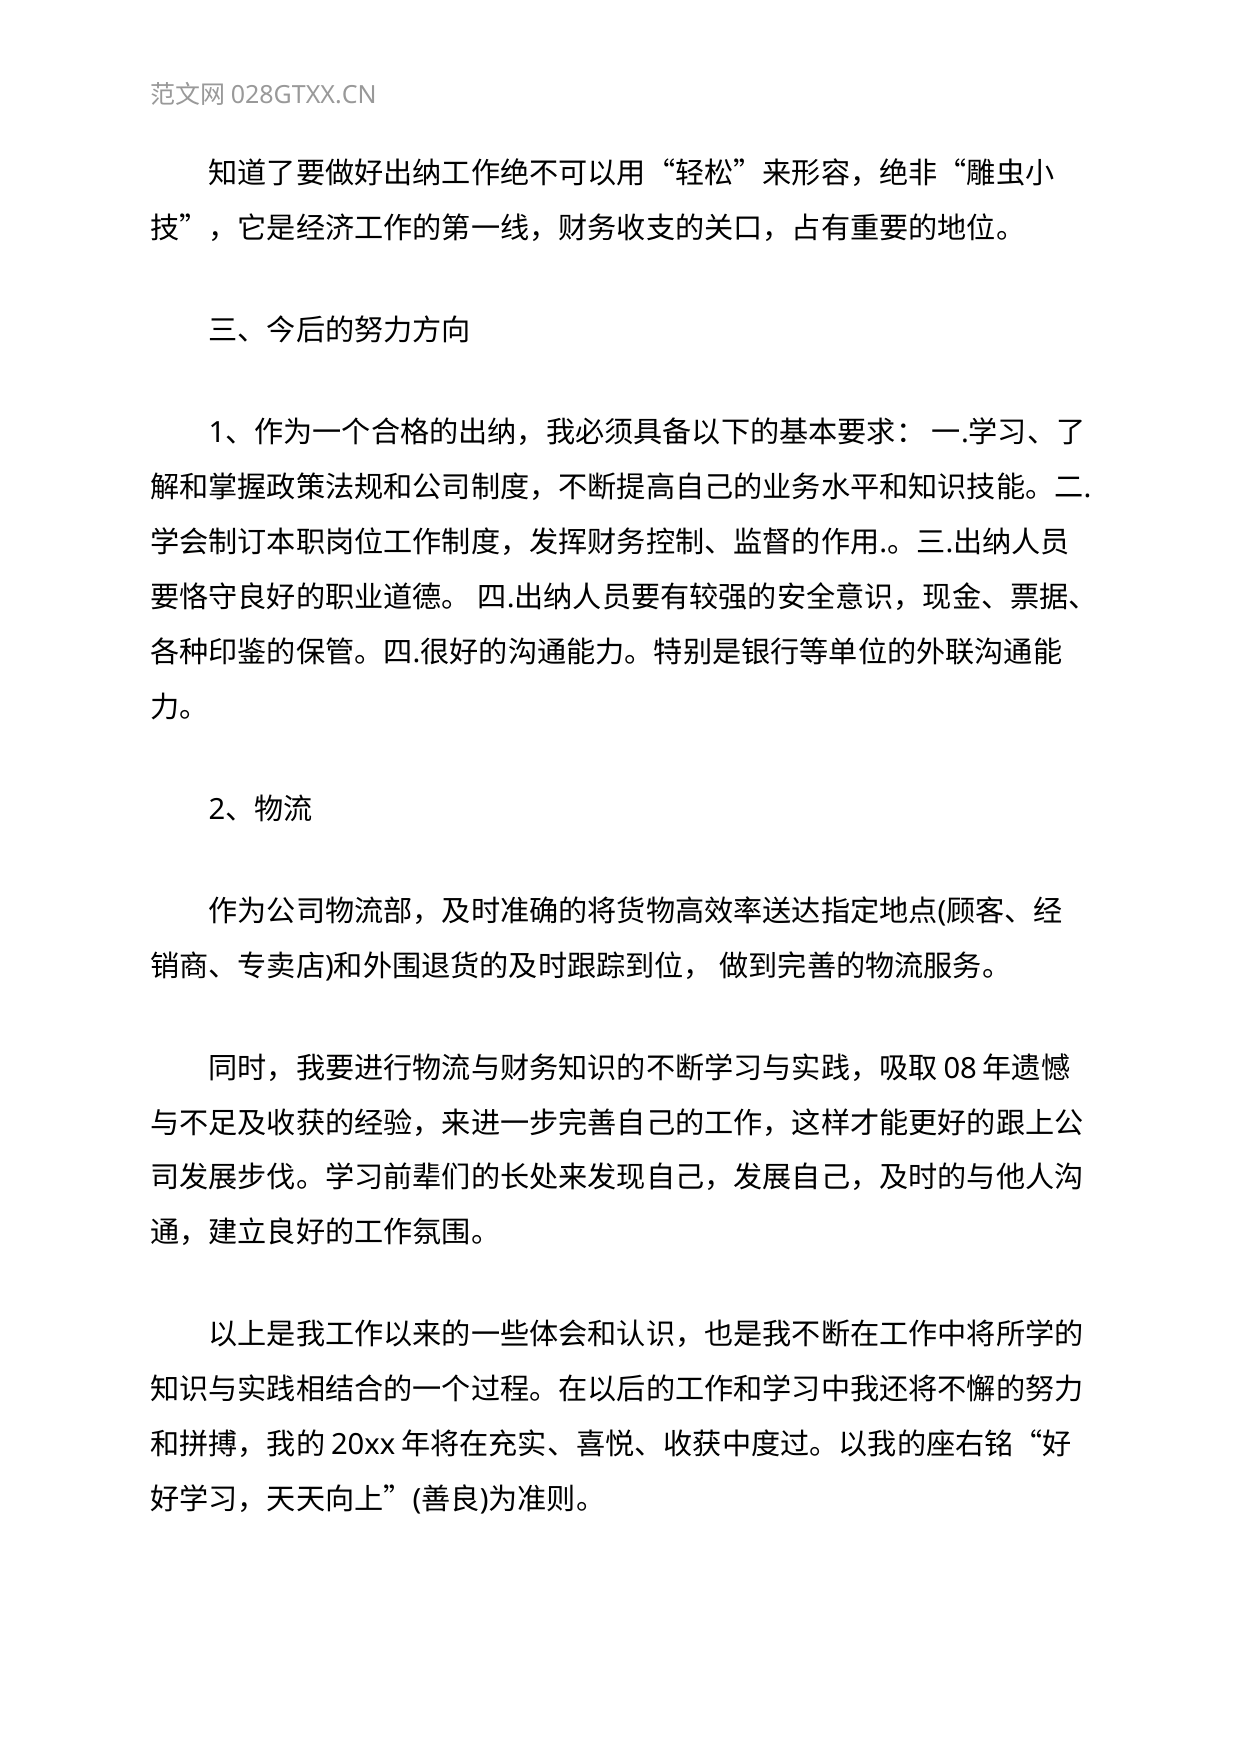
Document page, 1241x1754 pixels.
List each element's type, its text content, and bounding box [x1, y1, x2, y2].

text 2、物流 [150, 785, 1090, 828]
text 知道了要做好出纳工作绝不可以用“轻松”来形容，绝非“雕虫小技”，它是经济工作的第一线，财务收支的关口，占有重要的地位。 [150, 150, 1090, 247]
text 作为公司物流部，及时准确的将货物高效率送达指定地点(顾客、经销商、专卖店)和外围退货的及时跟踪到位， 做到完善的物流服务。 [150, 887, 1090, 984]
text 以上是我工作以来的一些体会和认识，也是我不断在工作中将所学的知识与实践相结合的一个过程。在以后的工作和学习中我还将不懈的努力和拼搏，我的20xx年将在充实、喜悦、收获中度过。以我的座右铭“好好学习，天天向上”(善良)为准则。 [150, 1311, 1090, 1518]
text 三、今后的努力方向 [150, 307, 1090, 349]
text 同时，我要进行物流与财务知识的不断学习与实践，吸取08年遗憾与不足及收获的经验，来进一步完善自己的工作，这样才能更好的跟上公司发展步伐。学习前辈们的长处来发现自己，发展自己，及时的与他人沟通，建立良好的工作氛围。 [150, 1044, 1090, 1251]
text 1、作为一个合格的出纳，我必须具备以下的基本要求： 一.学习、了解和掌握政策法规和公司制度，不断提高自己的业务水平和知识技能。二.学会制订本职岗位工作制度，发挥财务控制、监督的作用.。三.出纳人员要恪守良好的职业道德。 四.出纳人员要有较强的安全意识，现金、票据、各种印鉴的保管。四.很好的沟通能力。特别是银行等单位的外联沟通能力。 [150, 408, 1090, 726]
